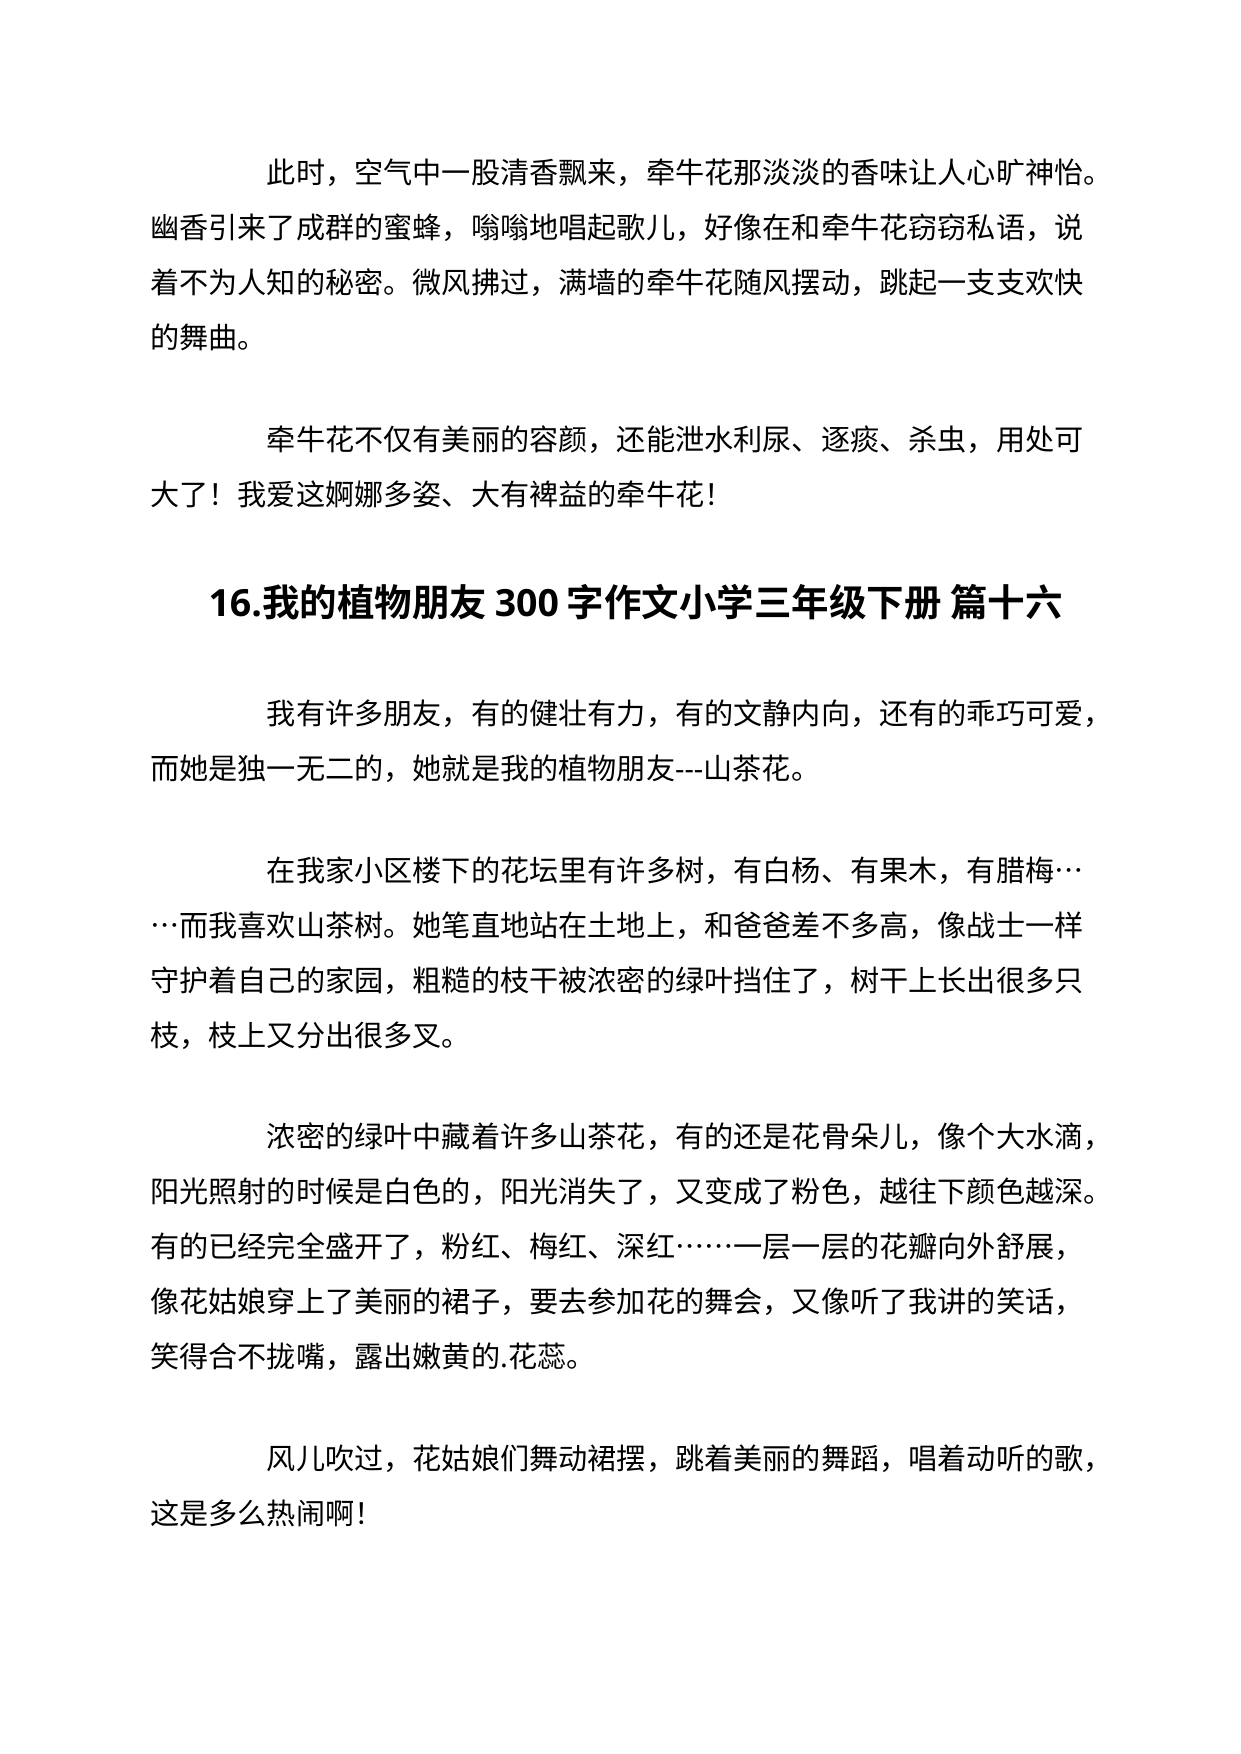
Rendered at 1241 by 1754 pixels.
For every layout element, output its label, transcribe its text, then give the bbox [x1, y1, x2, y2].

text 此时，空气中一股清香飘来，牵牛花那淡淡的香味让人心旷神怡。幽香引来了成群的蜜蜂，嗡嗡地唱起歌儿，好像在和牵牛花窃窃私语，说着不为人知的秘密。微风拂过，满墙的牵牛花随风摆动，跳起一支支欢快的舞曲。 [150, 150, 1090, 357]
text 我有许多朋友，有的健壮有力，有的文静内向，还有的乖巧可爱，而她是独一无二的，她就是我的植物朋友---山茶花。 [150, 691, 1090, 788]
text 浓密的绿叶中藏着许多山茶花，有的还是花骨朵儿，像个大水滴，阳光照射的时候是白色的，阳光消失了，又变成了粉色，越往下颜色越深。有的已经完全盛开了，粉红、梅红、深红……一层一层的花瓣向外舒展，像花姑娘穿上了美丽的裙子，要去参加花的舞会，又像听了我讲的笑话，笑得合不拢嘴，露出嫩黄的.花蕊。 [150, 1114, 1090, 1376]
text 16.我的植物朋友300字作文小学三年级下册 篇十六 [150, 573, 1090, 628]
text 风儿吹过，花姑娘们舞动裙摆，跳着美丽的舞蹈，唱着动听的歌，这是多么热闹啊！ [150, 1436, 1090, 1533]
text 在我家小区楼下的花坛里有许多树，有白杨、有果木，有腊梅……而我喜欢山茶树。她笔直地站在土地上，和爸爸差不多高，像战士一样守护着自己的家园，粗糙的枝干被浓密的绿叶挡住了，树干上长出很多只枝，枝上又分出很多叉。 [150, 848, 1090, 1054]
text 牵牛花不仅有美丽的容颜，还能泄水利尿、逐痰、杀虫，用处可大了！我爱这婀娜多姿、大有裨益的牵牛花！ [150, 416, 1090, 514]
